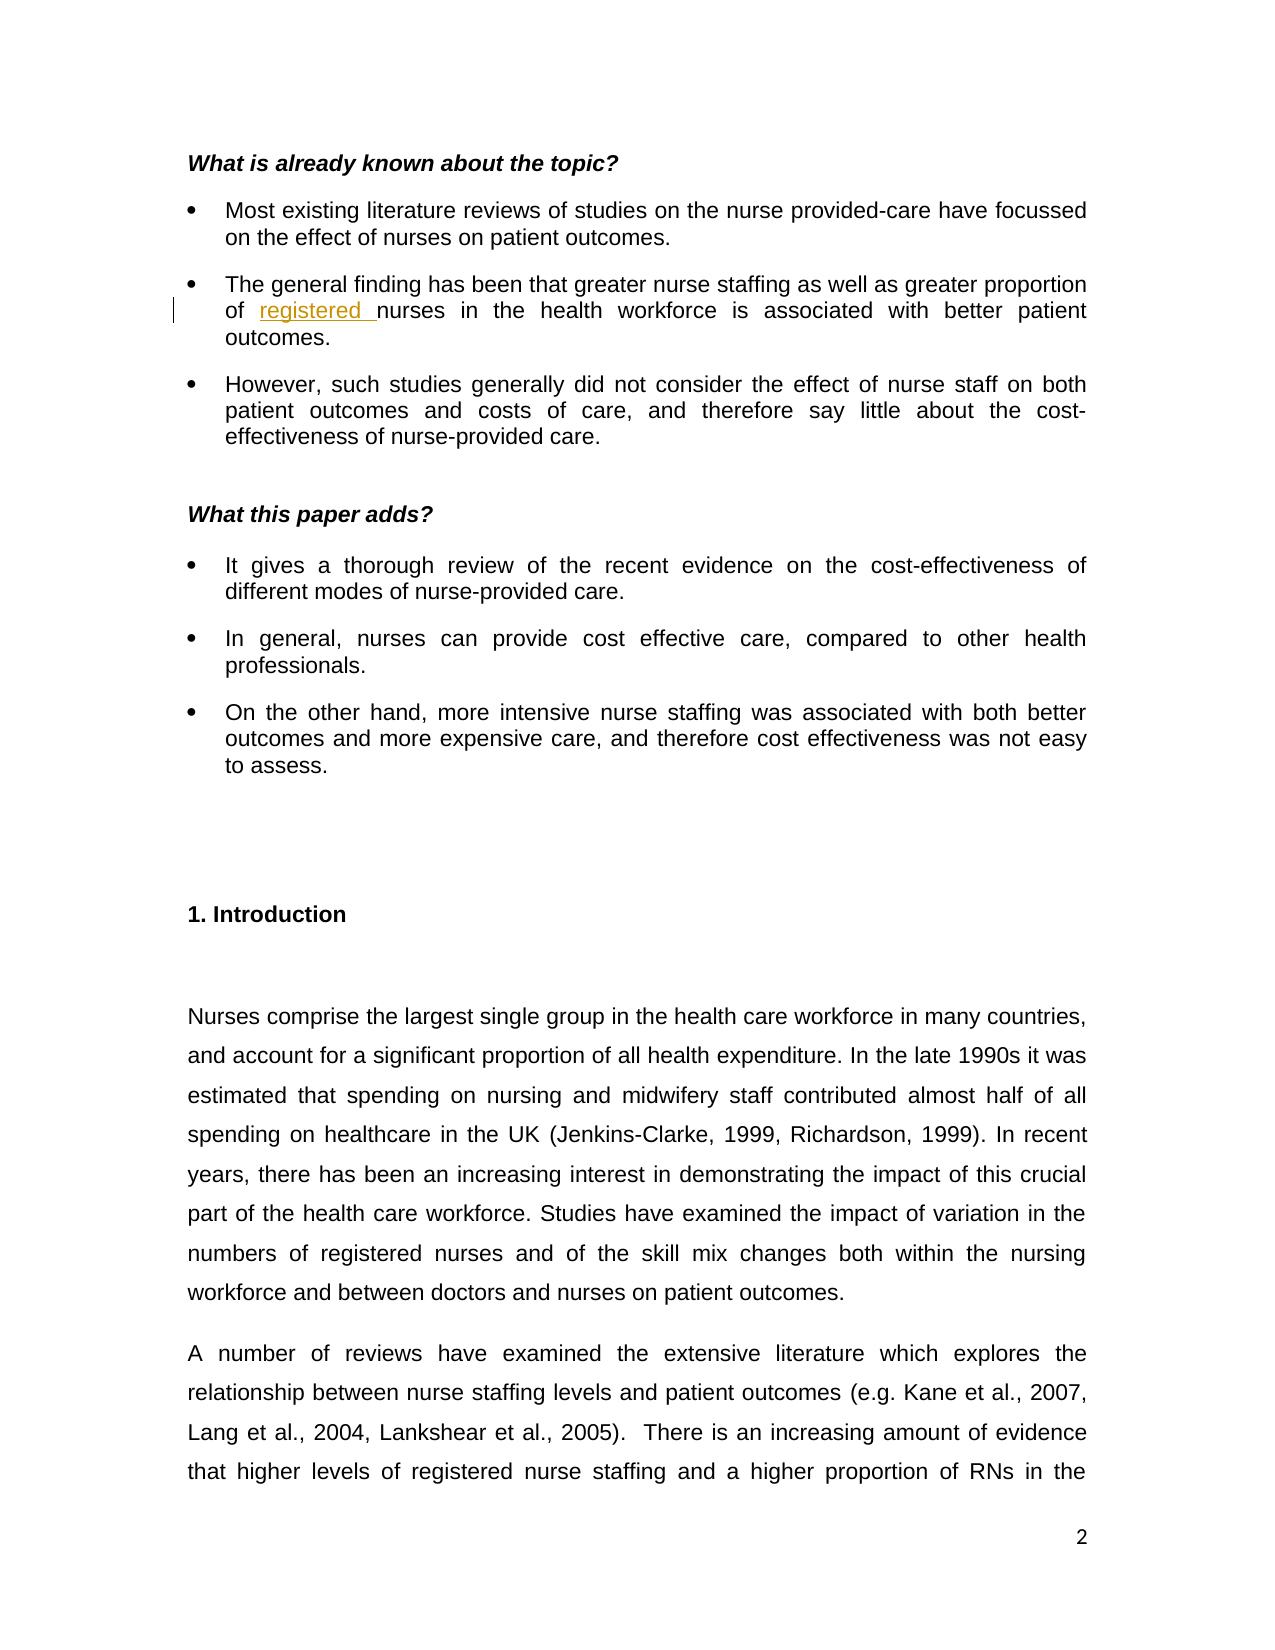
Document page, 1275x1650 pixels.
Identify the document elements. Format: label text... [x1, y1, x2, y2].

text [187, 1339, 1087, 1484]
list It gives a thorough review of the recent evidence on the cost-effectiveness of different modes of nurse-provided care. [187, 552, 1087, 604]
list Most existing literature reviews of studies on the nurse provided-care have focussed on the effect of nurses on patient outcomes. [187, 197, 1087, 250]
list In general, nurses can provide cost effective care, compared to other health professionals. [187, 625, 1087, 678]
text 1. Introduction [187, 901, 1087, 927]
text Nurses comprise the largest single group in the health care workforce in many countries, and account for a significant proportion of all health expenditure. In the late 1990s it was estimated that spending on nursing and midwifery staff contributed almost half of all spending on healthcare in the UK (Jenkins-Clarke, 1999, Richardson, 1999). In recent years, there has been an increasing interest in demonstrating the impact of this crucial part of the health care workforce. Studies have examined the impact of variation in the numbers of registered nurses and of the skill mix changes both within the nursing workforce and between doctors and nurses on patient outcomes. [187, 1003, 1087, 1306]
list However, such studies generally did not consider the effect of nurse staff on both patient outcomes and costs of care, and therefore say little about the cost-effectiveness of nurse-provided care. [187, 371, 1087, 450]
list The general finding has been that greater nurse staffing as well as greater proportion of nurses in the health workforce is associated with better patient outcomes. [187, 271, 1087, 350]
list On the other hand, more intensive nurse staffing was associated with both better outcomes and more expensive care, and therefore cost effectiveness was not easy to assess. [187, 699, 1087, 778]
text What is already known about the topic? [187, 150, 1087, 176]
text What this paper adds? [187, 471, 1087, 527]
